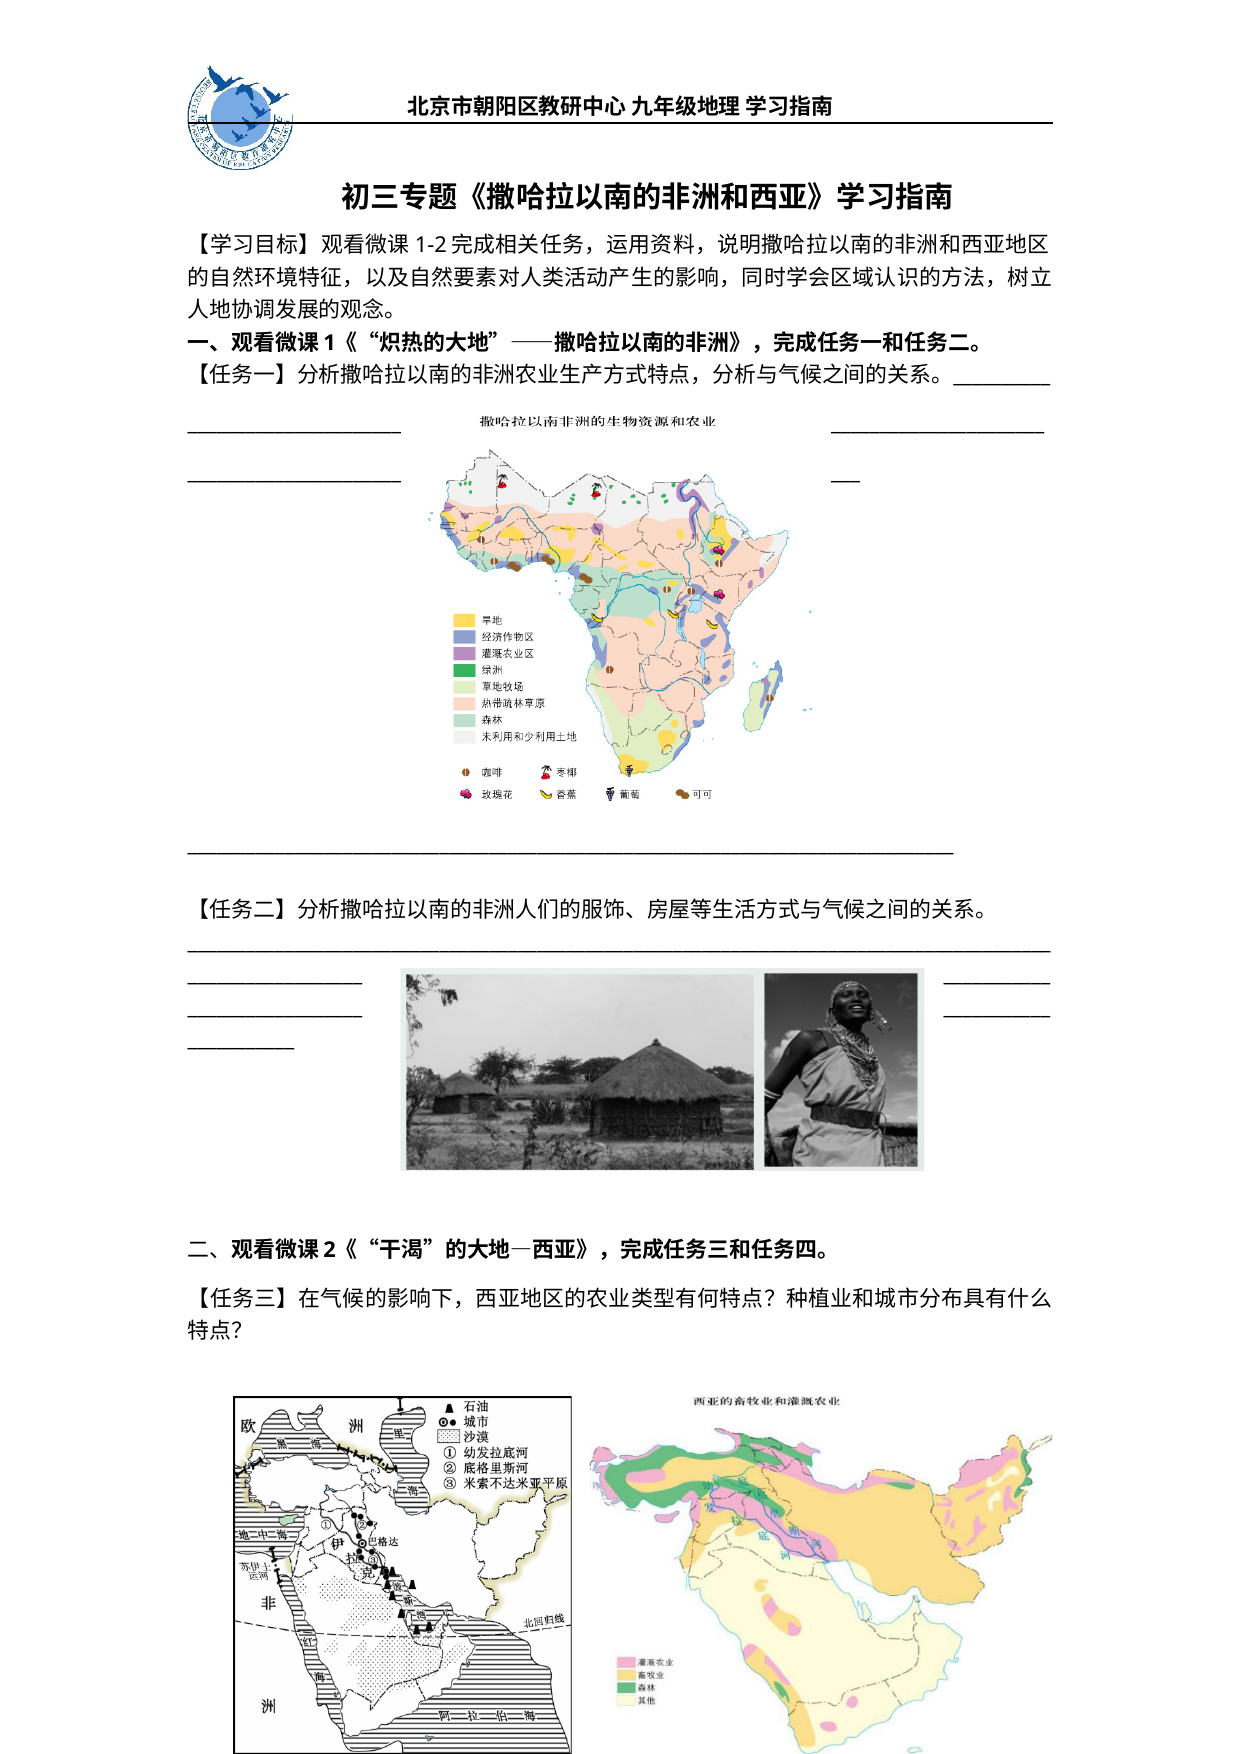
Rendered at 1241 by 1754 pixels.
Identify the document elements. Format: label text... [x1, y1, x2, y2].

text 一、观看微课1《“炽热的大地”——撒哈拉以南的非洲》，完成任务一和任务二。 [187, 324, 1053, 357]
text 【任务三】在气候的影响下，西亚地区的农业类型有何特点？种植业和城市分布具有什么特点？ [187, 1280, 1053, 1345]
list 观看微课2《“干渴”的大地—西亚》，完成任务三和任务四。 [187, 1232, 1053, 1264]
text 初三专题《撒哈拉以南的非洲和西亚》学习指南 [187, 162, 1053, 227]
text 【任务二】分析撒哈拉以南的非洲人们的服饰、房屋等生活方式与气候之间的关系。 [187, 892, 1053, 924]
list ______________________________________________________________________________________________________________________________________________________________ [187, 924, 1053, 1054]
list _______________________________________________________________________________ [187, 502, 1053, 859]
picture [428, 415, 812, 801]
text 【学习目标】观看微课1-2完成相关任务，运用资料，说明撒哈拉以南的非洲和西亚地区的自然环境特征，以及自然要素对人类活动产生的影响，同时学会区域认识的方法，树立人地协调发展的观念。 [187, 227, 1053, 324]
picture [233, 1396, 572, 1754]
text 【任务一】分析撒哈拉以南的非洲农业生产方式特点，分析与气候之间的关系。_______________________________________________________________________________ [187, 357, 1053, 487]
picture [187, 65, 293, 162]
picture [400, 968, 925, 1171]
picture [589, 1396, 1053, 1754]
